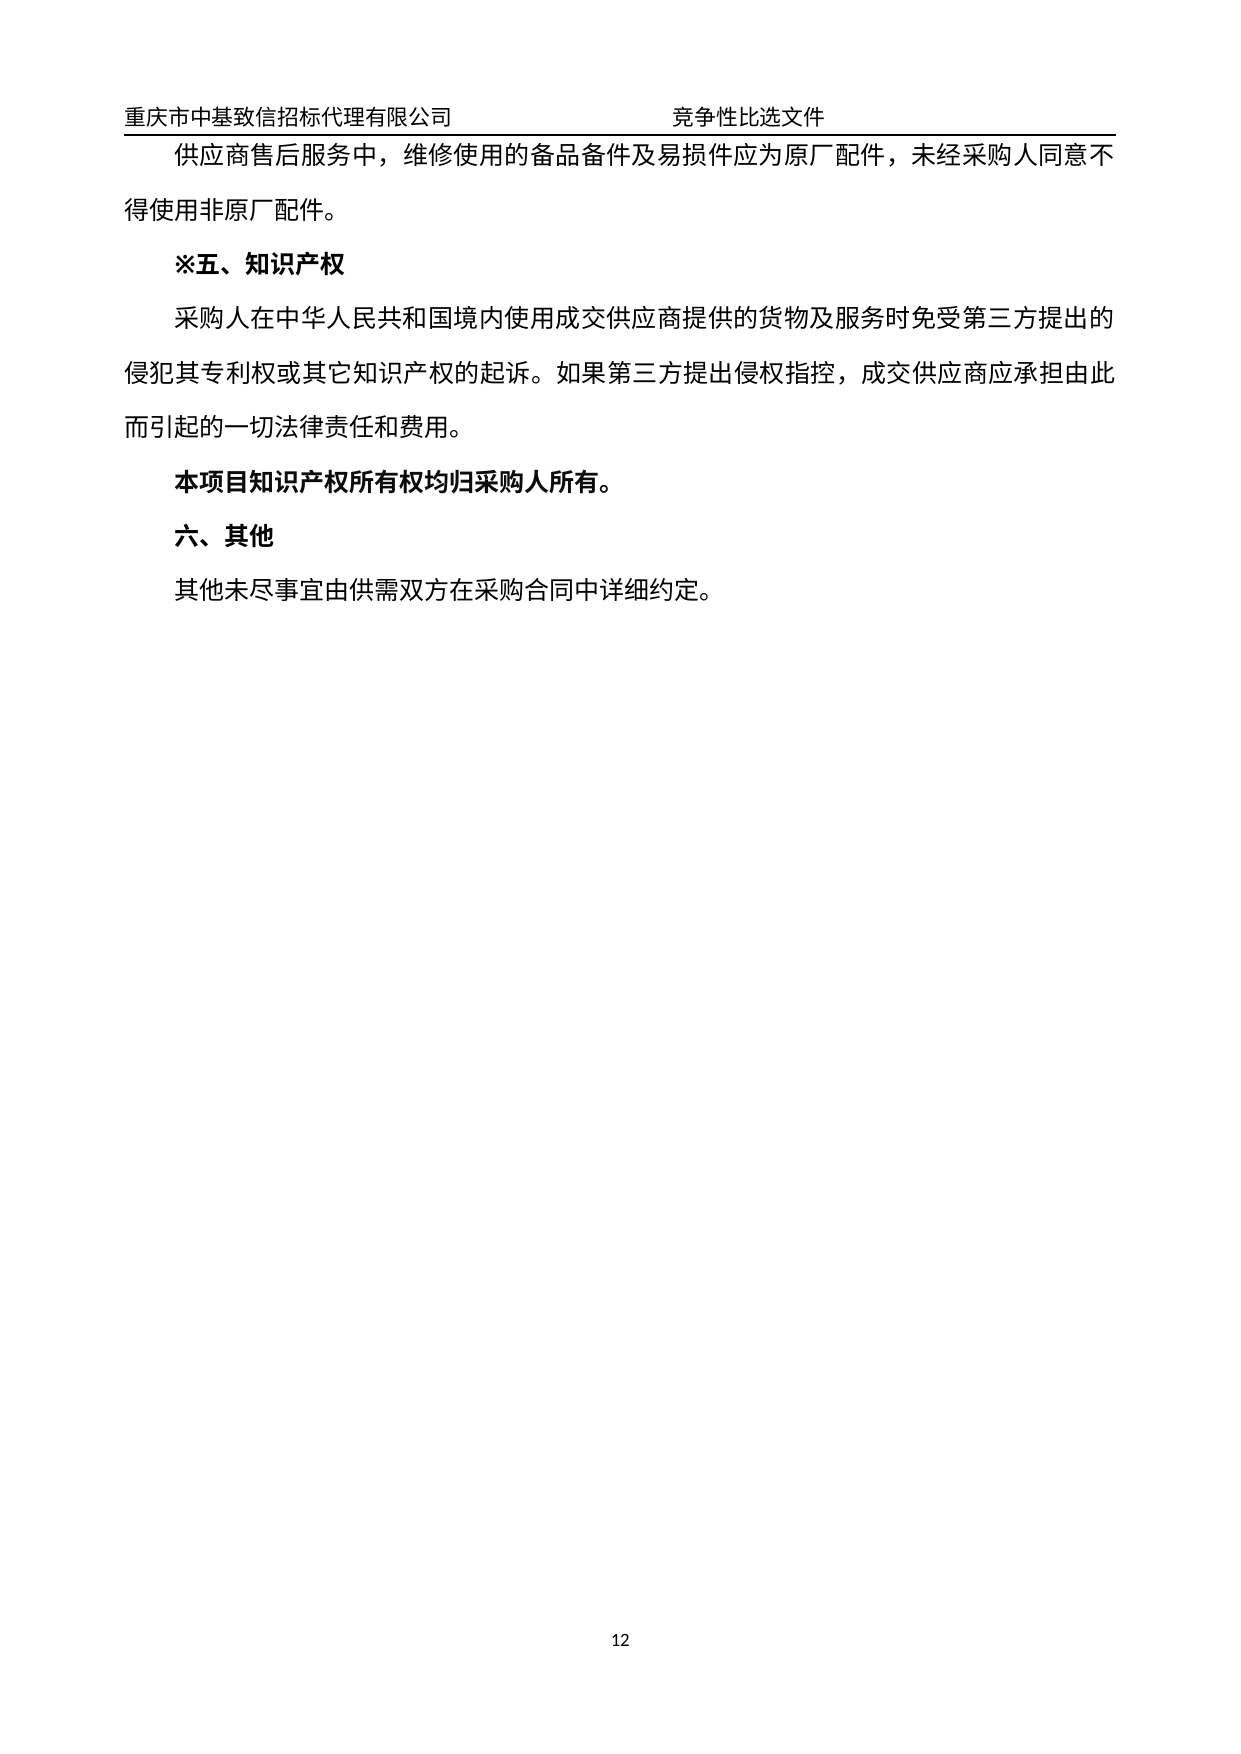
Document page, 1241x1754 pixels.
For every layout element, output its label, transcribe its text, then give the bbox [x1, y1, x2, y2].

text 供应商售后服务中，维修使用的备品备件及易损件应为原厂配件，未经采购人同意不得使用非原厂配件。 [124, 136, 1116, 226]
text 本项目知识产权所有权均归采购人所有。 [124, 462, 1116, 498]
text 其他未尽事宜由供需双方在采购合同中详细约定。 [124, 571, 1116, 607]
subtitle 六、其他 [124, 516, 1116, 553]
text 采购人在中华人民共和国境内使用成交供应商提供的货物及服务时免受第三方提出的侵犯其专利权或其它知识产权的起诉。如果第三方提出侵权指控，成交供应商应承担由此而引起的一切法律责任和费用。 [124, 299, 1116, 444]
subtitle ※五、知识产权 [124, 244, 1116, 281]
